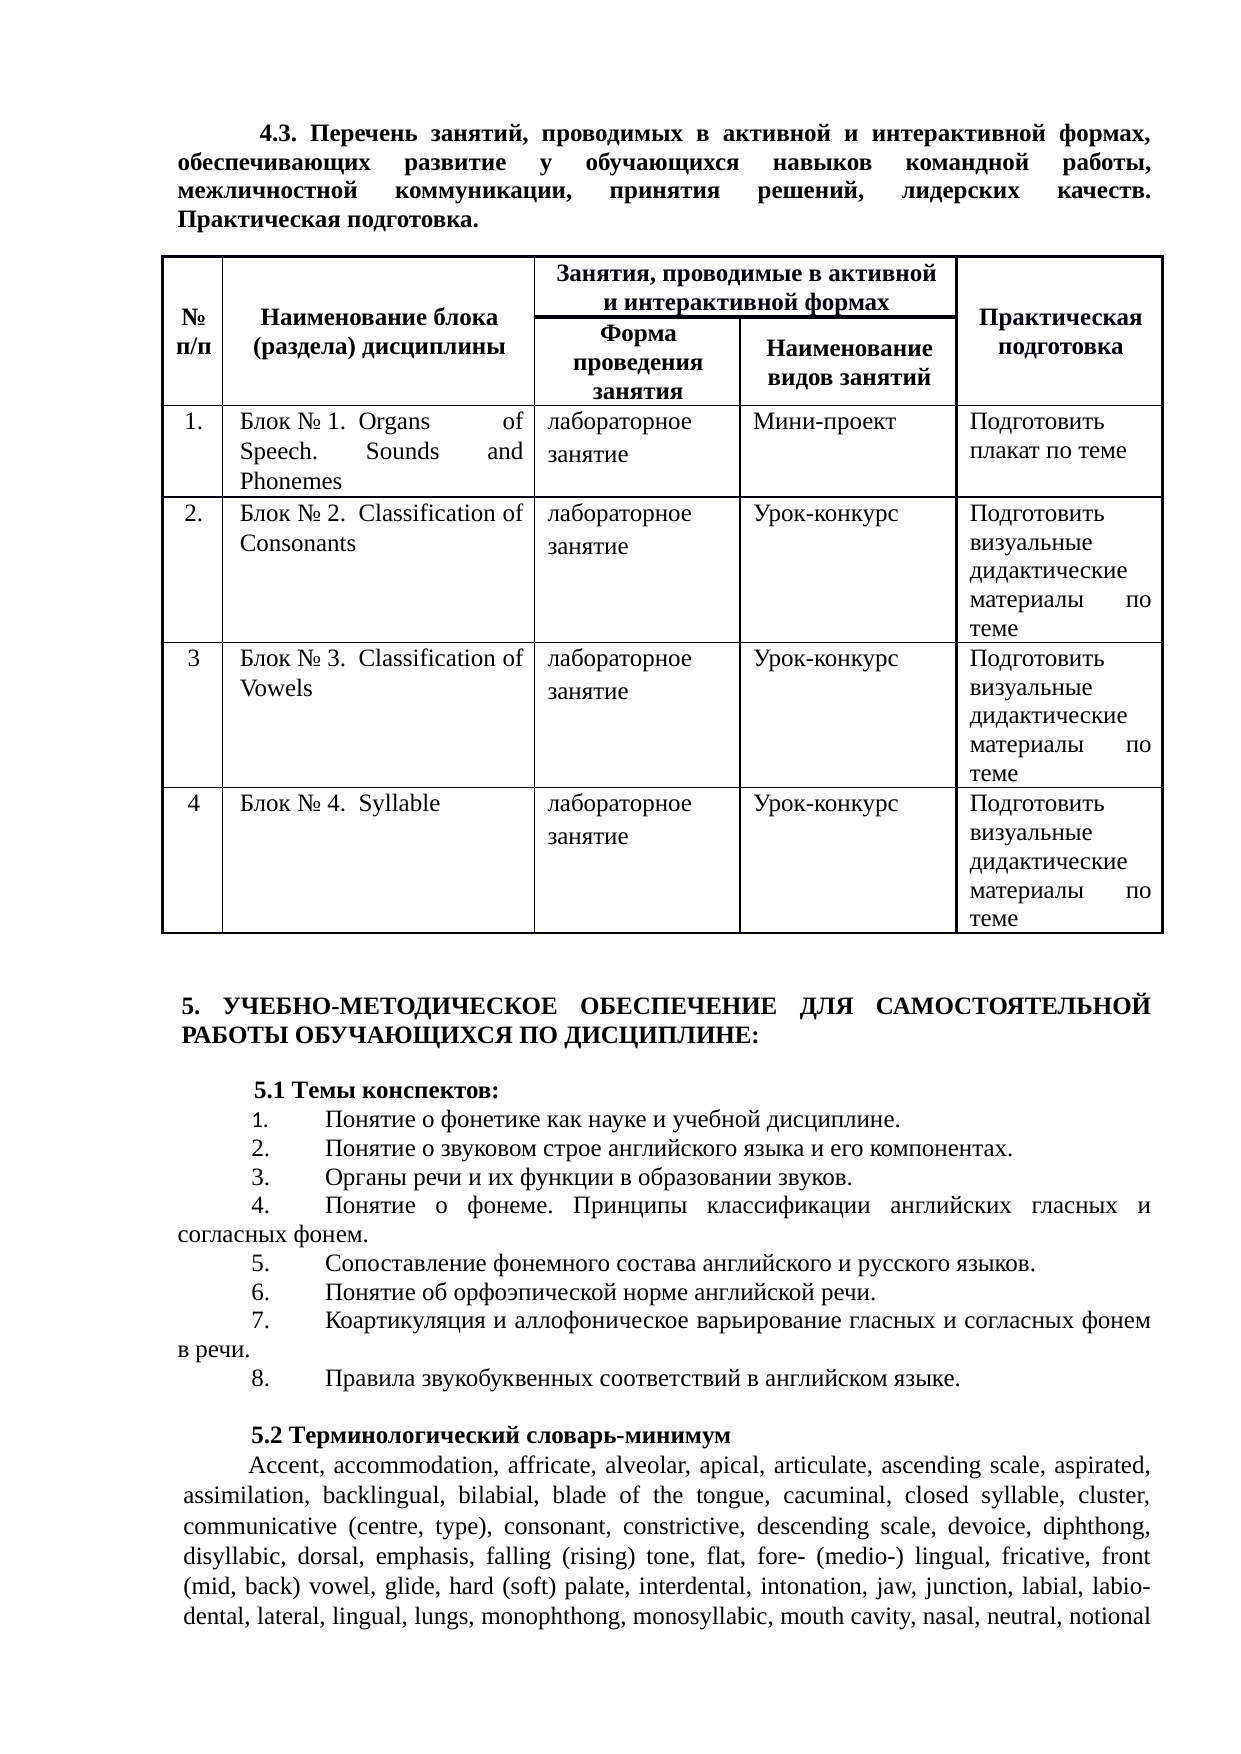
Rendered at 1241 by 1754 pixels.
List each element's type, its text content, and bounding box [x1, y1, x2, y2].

text 5.1 Темы конспектов: [177, 1075, 1152, 1104]
table_cell 2. [164, 498, 222, 642]
table_cell Урок-конкурс [741, 643, 955, 787]
table_cell лабораторное занятие [535, 788, 739, 932]
table_cell Мини-проект [741, 406, 955, 496]
list Понятие о фонеме. Принципы классификации английских гласных и согласных фонем. [177, 1190, 1152, 1248]
list Правила звукобуквенных соответствий в английском языке. [177, 1363, 1152, 1392]
table_cell Блок № 2. Classification of Consonants [223, 498, 534, 642]
table_cell Блок № 1. Organs of Speech. Sounds and Phonemes [223, 406, 534, 496]
table_cell 1. [164, 406, 222, 496]
table_header Наименование блока (раздела) дисциплины [223, 258, 534, 405]
table_cell Наименование видов занятий [741, 319, 955, 405]
list Понятие о фонетике как науке и учебной дисциплине. [177, 1104, 1152, 1133]
list Органы речи и их функции в образовании звуков. [177, 1162, 1152, 1190]
table_cell 4 [164, 788, 222, 932]
text 4.3. Перечень занятий, проводимых в активной и интерактивной формах, обеспечивающих развитие у обучающихся навыков командной работы, межличностной коммуникации, принятия решений, лидерских качеств. Практическая подготовка. [177, 118, 1152, 233]
table_cell лабораторное занятие [535, 643, 739, 787]
table_header Занятия, проводимые в активной и интерактивной формах [535, 258, 955, 315]
table_cell Подготовить визуальные дидактические материалы по теме [958, 498, 1161, 642]
table_cell 3 [164, 643, 222, 787]
table_header № п/п [164, 258, 222, 405]
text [183, 1451, 1152, 1630]
list Коартикуляция и аллофоническое варьирование гласных и согласных фонем в речи. [177, 1305, 1152, 1363]
table_cell лабораторное занятие [535, 498, 739, 642]
table_cell Блок № 4. Syllable [223, 788, 534, 932]
table_cell лабораторное занятие [535, 406, 739, 496]
table_cell Урок-конкурс [741, 498, 955, 642]
table_header Практическая подготовка [958, 258, 1161, 405]
text 5. Учебно-методическое обеспечение для самостоятельной работы обучающихся по дисциплине: [181, 991, 1152, 1049]
table_cell Подготовить визуальные дидактические материалы по теме [958, 788, 1161, 932]
table_cell Форма проведения занятия [535, 319, 739, 405]
table_cell Урок-конкурс [741, 788, 955, 932]
list Понятие о звуковом строе английского языка и его компонентах. [177, 1133, 1152, 1162]
list Понятие об орфоэпической норме английской речи. [177, 1277, 1152, 1305]
table_cell Подготовить плакат по теме [958, 406, 1161, 496]
text 5.2 терминологический словарь-минимум [177, 1420, 1152, 1449]
list Сопоставление фонемного состава английского и русского языков. [177, 1248, 1152, 1277]
table_cell Блок № 3. Classification of Vowels [223, 643, 534, 787]
table_cell Подготовить визуальные дидактические материалы по теме [958, 643, 1161, 787]
